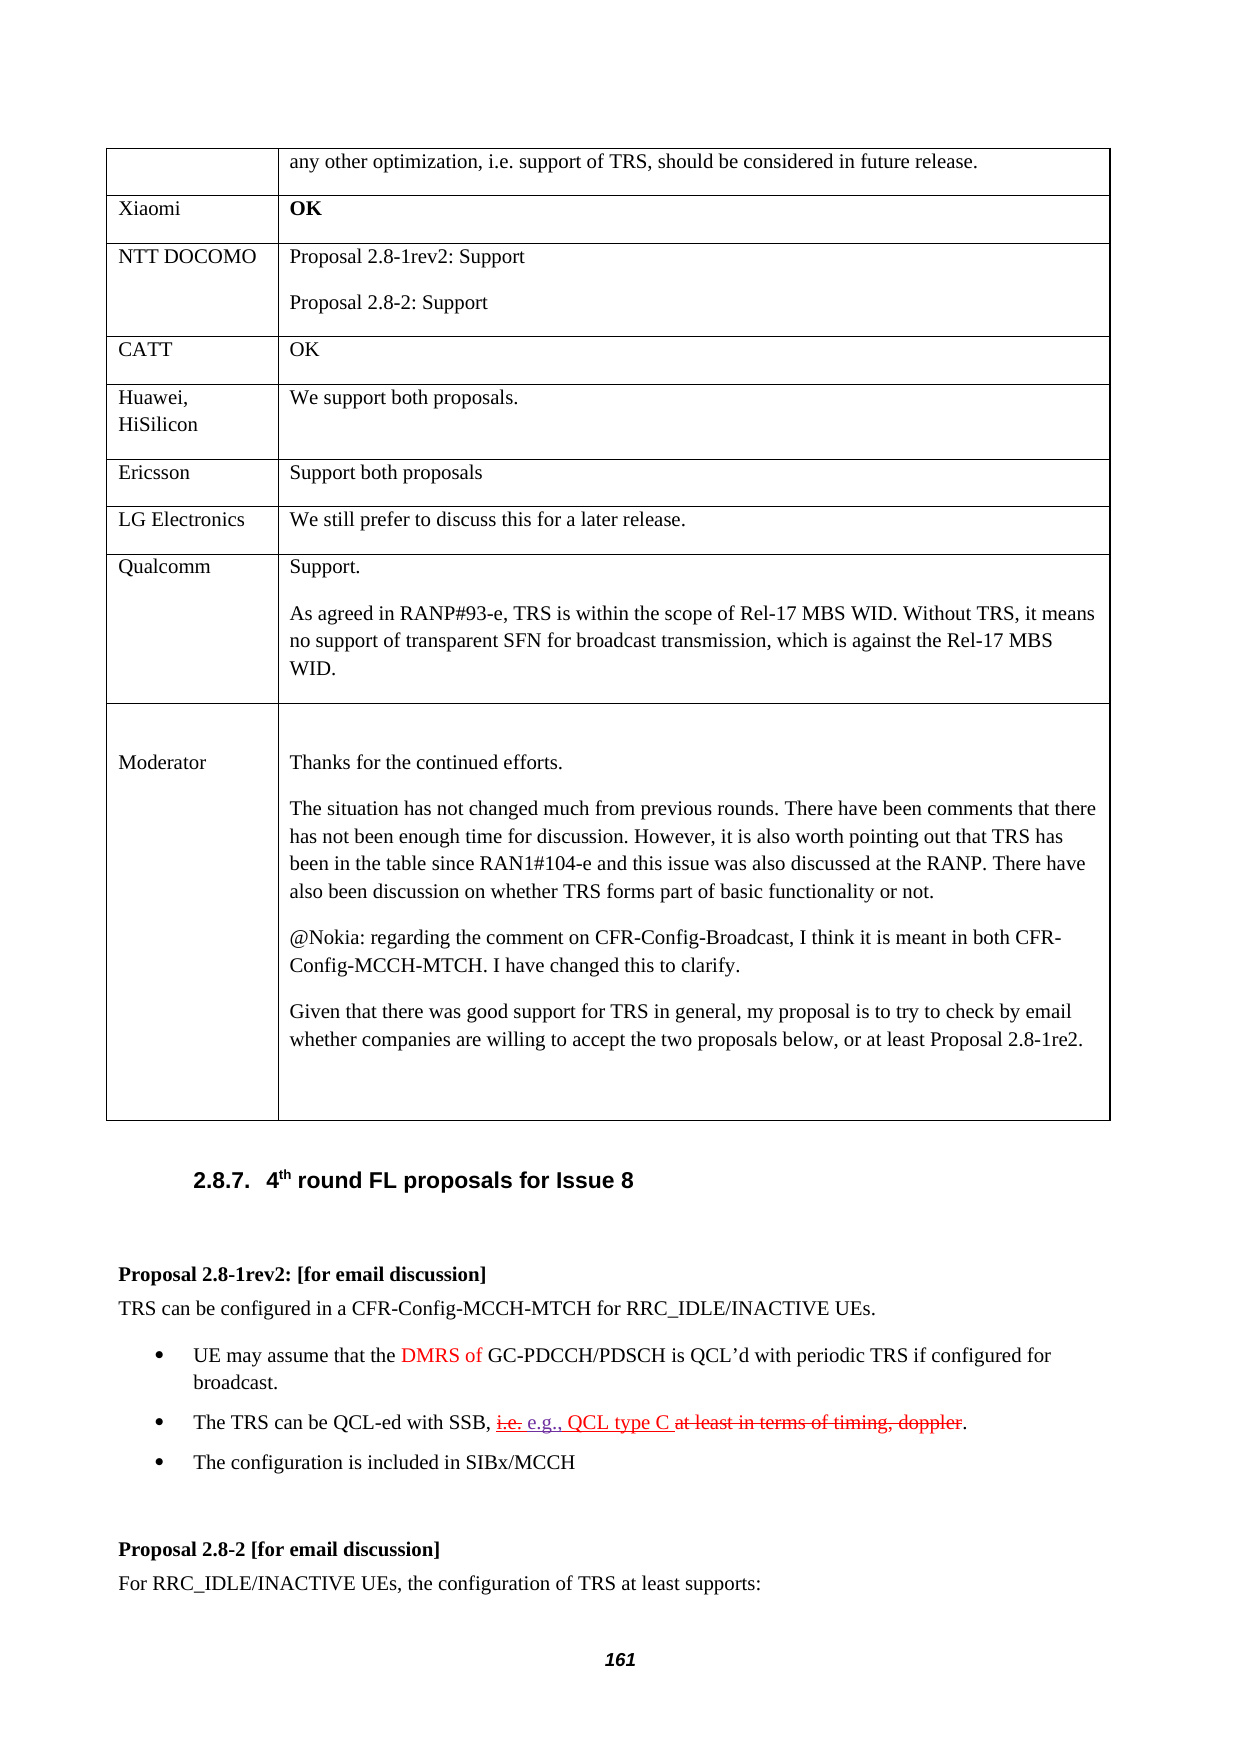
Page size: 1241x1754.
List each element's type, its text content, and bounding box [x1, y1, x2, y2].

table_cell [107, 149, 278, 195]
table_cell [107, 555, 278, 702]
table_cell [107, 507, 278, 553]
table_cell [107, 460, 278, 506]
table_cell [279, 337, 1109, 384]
text For RRC_IDLE/INACTIVE UEs, the configuration of TRS at least supports: [118, 1571, 1122, 1595]
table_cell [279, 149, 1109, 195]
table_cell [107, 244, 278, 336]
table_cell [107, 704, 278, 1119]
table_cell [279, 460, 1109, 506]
subtitle Proposal 2.8-2 [for email discussion] [118, 1537, 1122, 1561]
subtitle 4th round FL proposals for Issue 8 [193, 1167, 1122, 1193]
list UE may assume that the DMRS of GC-PDCCH/PDSCH is QCL’d with periodic TRS if configured for broadcast. [156, 1342, 1122, 1394]
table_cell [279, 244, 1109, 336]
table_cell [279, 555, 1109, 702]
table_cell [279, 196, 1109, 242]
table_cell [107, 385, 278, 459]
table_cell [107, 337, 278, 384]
subtitle Proposal 2.8-1rev2: [for email discussion] [118, 1262, 1122, 1286]
list The TRS can be QCL-ed with SSB, i.e. e.g., QCL type C at least in terms of timing, doppler. [156, 1410, 1122, 1434]
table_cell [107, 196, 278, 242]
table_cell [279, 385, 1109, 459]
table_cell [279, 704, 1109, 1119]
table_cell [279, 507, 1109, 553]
list The configuration is included in SIBx/MCCH [156, 1450, 1122, 1474]
text TRS can be configured in a CFR-Config-MCCH-MTCH for RRC_IDLE/INACTIVE UEs. [118, 1296, 1122, 1320]
